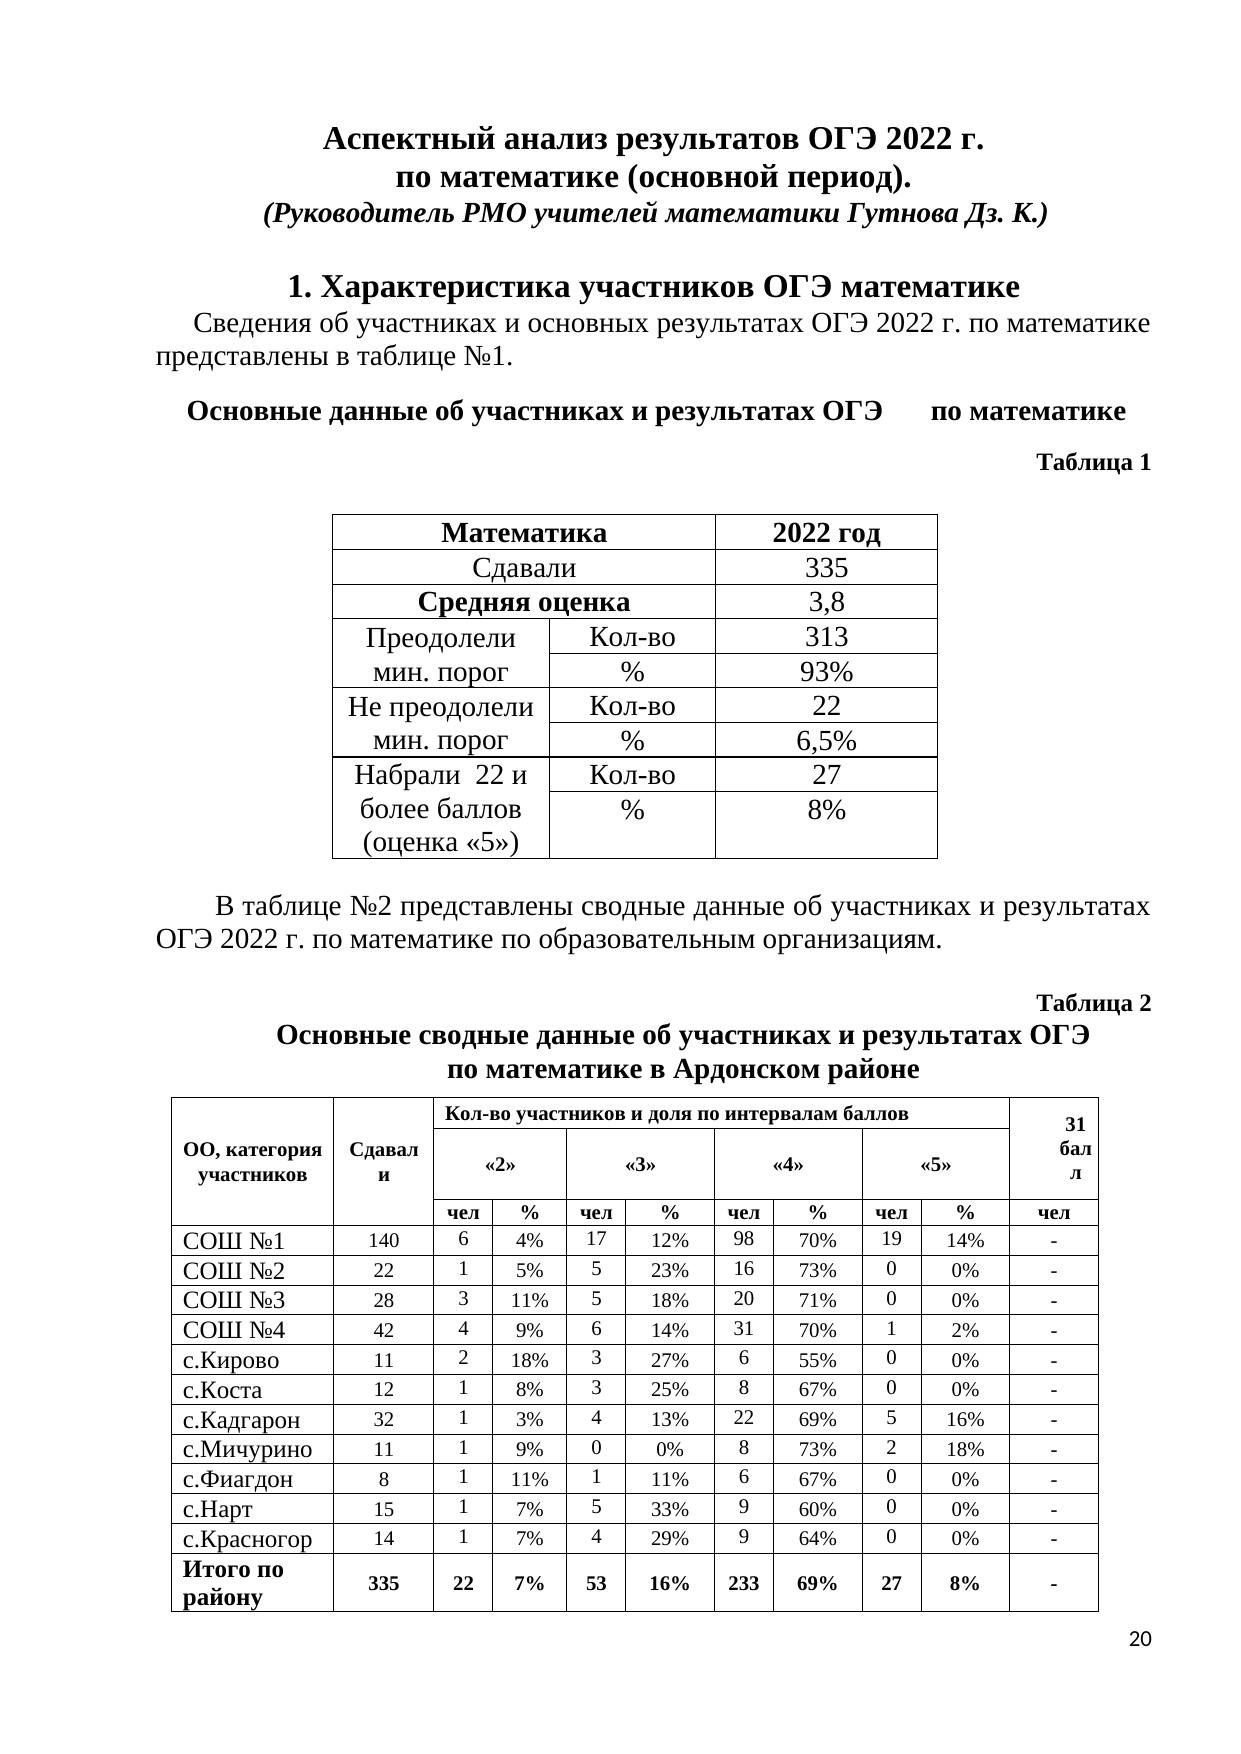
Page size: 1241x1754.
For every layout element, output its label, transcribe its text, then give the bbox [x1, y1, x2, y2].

table_cell 42 [334, 1315, 433, 1344]
table_cell 4 [567, 1405, 625, 1433]
table_cell - [1010, 1405, 1098, 1433]
table_header Кол-во участников и доля по интервалам баллов [434, 1098, 1009, 1128]
text по математике в Ардонском районе [156, 1051, 1152, 1084]
table_cell 0% [922, 1345, 1009, 1374]
table_cell 5% [493, 1256, 566, 1284]
table_cell 0 [863, 1524, 921, 1553]
table_cell 1 [434, 1494, 492, 1523]
table_cell 6 [715, 1345, 773, 1374]
table_cell с.Коста [172, 1375, 333, 1404]
table_cell 11% [493, 1286, 566, 1314]
table_header ОО, категория участников [172, 1098, 333, 1225]
table_cell 60% [774, 1494, 862, 1523]
table_cell 73% [774, 1256, 862, 1284]
table_cell - [1010, 1226, 1098, 1255]
table_cell 67% [774, 1464, 862, 1493]
table_cell 3 [567, 1375, 625, 1404]
table_cell с.Кирово [172, 1345, 333, 1374]
table_cell 8% [716, 792, 937, 858]
table_cell «5» [863, 1129, 1009, 1198]
table_cell - [1010, 1464, 1098, 1493]
table_cell 19 [863, 1226, 921, 1255]
table_cell 3,8 [716, 585, 937, 618]
table_cell 70% [774, 1315, 862, 1344]
table_cell 9% [493, 1315, 566, 1344]
table_cell 3% [493, 1405, 566, 1433]
table_cell 6 [567, 1315, 625, 1344]
table_cell 0% [922, 1524, 1009, 1553]
table_cell 140 [334, 1226, 433, 1255]
table_cell Не преодолели мин. порог [333, 688, 549, 756]
table_cell 8 [715, 1375, 773, 1404]
table_cell 27% [626, 1345, 714, 1374]
table_cell 55% [774, 1345, 862, 1374]
table_cell 0 [863, 1375, 921, 1404]
table_cell 27 [863, 1554, 921, 1611]
table_cell 53 [567, 1554, 625, 1611]
table_cell % [550, 723, 715, 756]
text Аспектный анализ результатов ОГЭ 2022 г. [156, 118, 1152, 156]
table_cell 22 [716, 688, 937, 722]
table_cell с.Кадгарон [172, 1405, 333, 1433]
table_cell % [922, 1200, 1009, 1225]
table_cell 67% [774, 1375, 862, 1404]
table_cell 5 [567, 1494, 625, 1523]
table_cell Итого по району [172, 1554, 333, 1611]
table_cell 1 [434, 1464, 492, 1493]
table_cell Кол-во [550, 758, 715, 791]
table_cell 1 [434, 1375, 492, 1404]
table_cell 2% [922, 1315, 1009, 1344]
table_cell СОШ №1 [172, 1226, 333, 1255]
table_cell Набрали 22 и более баллов (оценка «5») [333, 758, 549, 858]
table_cell 0 [863, 1494, 921, 1523]
table_cell Преодолели мин. порог [333, 619, 549, 687]
table_cell «4» [715, 1129, 862, 1198]
table_cell 9 [715, 1494, 773, 1523]
table_cell «3» [567, 1129, 714, 1198]
table_cell 9 [715, 1524, 773, 1553]
table_cell 2 [434, 1345, 492, 1374]
table_cell Кол-во [550, 619, 715, 653]
table_cell 335 [716, 550, 937, 583]
table_cell 14 [334, 1524, 433, 1553]
table_cell 5 [863, 1405, 921, 1433]
table_cell 335 [334, 1554, 433, 1611]
table_cell 0 [863, 1345, 921, 1374]
table_cell 16% [626, 1554, 714, 1611]
table_cell 29% [626, 1524, 714, 1553]
table_cell 1 [863, 1315, 921, 1344]
text В таблице №2 представлены сводные данные об участниках и результатах ОГЭ 2022 г. по математике по образовательным организациям. [156, 888, 1152, 955]
table_cell 1 [567, 1464, 625, 1493]
table_cell 11 [334, 1345, 433, 1374]
table_cell - [1010, 1435, 1098, 1463]
table_header 31 балл [1010, 1098, 1098, 1198]
table_cell - [1010, 1375, 1098, 1404]
table_header 2022 год [716, 515, 937, 549]
table_cell 18% [922, 1435, 1009, 1463]
text Основные данные об участниках и результатах ОГЭ по математике Таблица 1 [156, 393, 1152, 477]
table_cell 28 [334, 1286, 433, 1314]
table_cell 71% [774, 1286, 862, 1314]
table_cell чел [1010, 1200, 1098, 1225]
table_cell 0 [863, 1286, 921, 1314]
table_cell 5 [567, 1256, 625, 1284]
table_cell 0% [922, 1494, 1009, 1523]
table_header Сдавали [334, 1098, 433, 1225]
table_cell 5 [567, 1286, 625, 1314]
text (Руководитель РМО учителей математики Гутнова Дз. К.) [156, 195, 1152, 228]
table_cell 9% [493, 1435, 566, 1463]
table_cell 0 [567, 1435, 625, 1463]
table_cell 13% [626, 1405, 714, 1433]
table_cell % [774, 1200, 862, 1225]
table_cell «2» [434, 1129, 566, 1198]
table_cell 0 [863, 1256, 921, 1284]
table_cell 233 [715, 1554, 773, 1611]
table_cell 12% [626, 1226, 714, 1255]
table_cell СОШ №2 [172, 1256, 333, 1284]
table_header Математика [333, 515, 715, 549]
table_cell 69% [774, 1554, 862, 1611]
table_cell 8 [715, 1435, 773, 1463]
table_cell % [626, 1200, 714, 1225]
table_cell 7% [493, 1554, 566, 1611]
table_cell 11 [334, 1435, 433, 1463]
table_cell 70% [774, 1226, 862, 1255]
table_cell 1 [434, 1524, 492, 1553]
table_cell - [1010, 1286, 1098, 1314]
table_cell 18% [493, 1345, 566, 1374]
table_cell 3 [434, 1286, 492, 1314]
table_cell 31 [715, 1315, 773, 1344]
table_cell 1 [434, 1256, 492, 1284]
table_cell СОШ №3 [172, 1286, 333, 1314]
table_cell 22 [334, 1256, 433, 1284]
table_cell 11% [626, 1464, 714, 1493]
table_cell с.Нарт [172, 1494, 333, 1523]
table_cell 11% [493, 1464, 566, 1493]
table_cell 73% [774, 1435, 862, 1463]
table_cell - [1010, 1315, 1098, 1344]
table_cell - [1010, 1524, 1098, 1553]
table_cell 0% [922, 1464, 1009, 1493]
table_cell - [1010, 1345, 1098, 1374]
table_cell 8% [922, 1554, 1009, 1611]
table_cell % [493, 1200, 566, 1225]
table_cell 15 [334, 1494, 433, 1523]
table_cell с.Фиагдон [172, 1464, 333, 1493]
table_cell 6 [715, 1464, 773, 1493]
table_cell 4 [567, 1524, 625, 1553]
table_cell 6,5% [716, 723, 937, 756]
table_cell 32 [334, 1405, 433, 1433]
table_cell 20 [715, 1286, 773, 1314]
table_cell 93% [716, 654, 937, 687]
table_cell 33% [626, 1494, 714, 1523]
table_cell 0% [922, 1256, 1009, 1284]
text по математике (основной период). [156, 156, 1152, 195]
table_cell 7% [493, 1524, 566, 1553]
table_cell 22 [715, 1405, 773, 1433]
table_cell - [1010, 1554, 1098, 1611]
table_cell 8 [334, 1464, 433, 1493]
table_cell 17 [567, 1226, 625, 1255]
table_cell % [550, 792, 715, 858]
table_cell 16 [715, 1256, 773, 1284]
text Таблица 2 [156, 988, 1152, 1017]
table_cell 64% [774, 1524, 862, 1553]
table_cell 1 [434, 1435, 492, 1463]
table_cell 8% [493, 1375, 566, 1404]
table_cell 98 [715, 1226, 773, 1255]
text 1. Характеристика участников ОГЭ математике [156, 267, 1152, 305]
table_cell 4 [434, 1315, 492, 1344]
table_cell - [1010, 1494, 1098, 1523]
table_cell Средняя оценка [333, 585, 715, 618]
table_cell чел [434, 1200, 492, 1225]
table_cell 16% [922, 1405, 1009, 1433]
table_cell 6 [434, 1226, 492, 1255]
table_cell Кол-во [550, 688, 715, 722]
table_cell 14% [922, 1226, 1009, 1255]
table_cell 69% [774, 1405, 862, 1433]
table_cell - [1010, 1256, 1098, 1284]
table_cell 25% [626, 1375, 714, 1404]
table_cell 22 [434, 1554, 492, 1611]
table_cell 1 [434, 1405, 492, 1433]
table_cell 2 [863, 1435, 921, 1463]
table_cell 23% [626, 1256, 714, 1284]
table_cell 7% [493, 1494, 566, 1523]
table_cell чел [715, 1200, 773, 1225]
table_cell с.Красногор [172, 1524, 333, 1553]
table_cell 313 [716, 619, 937, 653]
table_cell 0% [922, 1375, 1009, 1404]
table_cell 3 [567, 1345, 625, 1374]
table_cell 27 [716, 758, 937, 791]
table_cell СОШ №4 [172, 1315, 333, 1344]
table_cell с.Мичурино [172, 1435, 333, 1463]
table_cell 14% [626, 1315, 714, 1344]
table_cell 18% [626, 1286, 714, 1314]
table_cell 0% [626, 1435, 714, 1463]
table_cell 12 [334, 1375, 433, 1404]
table_cell 0% [922, 1286, 1009, 1314]
text Сведения об участниках и основных результатах ОГЭ 2022 г. по математике представлены в таблице №1. [156, 305, 1152, 372]
table_cell чел [567, 1200, 625, 1225]
table_cell 0 [863, 1464, 921, 1493]
table_cell чел [863, 1200, 921, 1225]
table_cell 4% [493, 1226, 566, 1255]
table_cell % [550, 654, 715, 687]
text Основные сводные данные об участниках и результатах ОГЭ [156, 1017, 1152, 1051]
table_cell Сдавали [333, 550, 715, 583]
